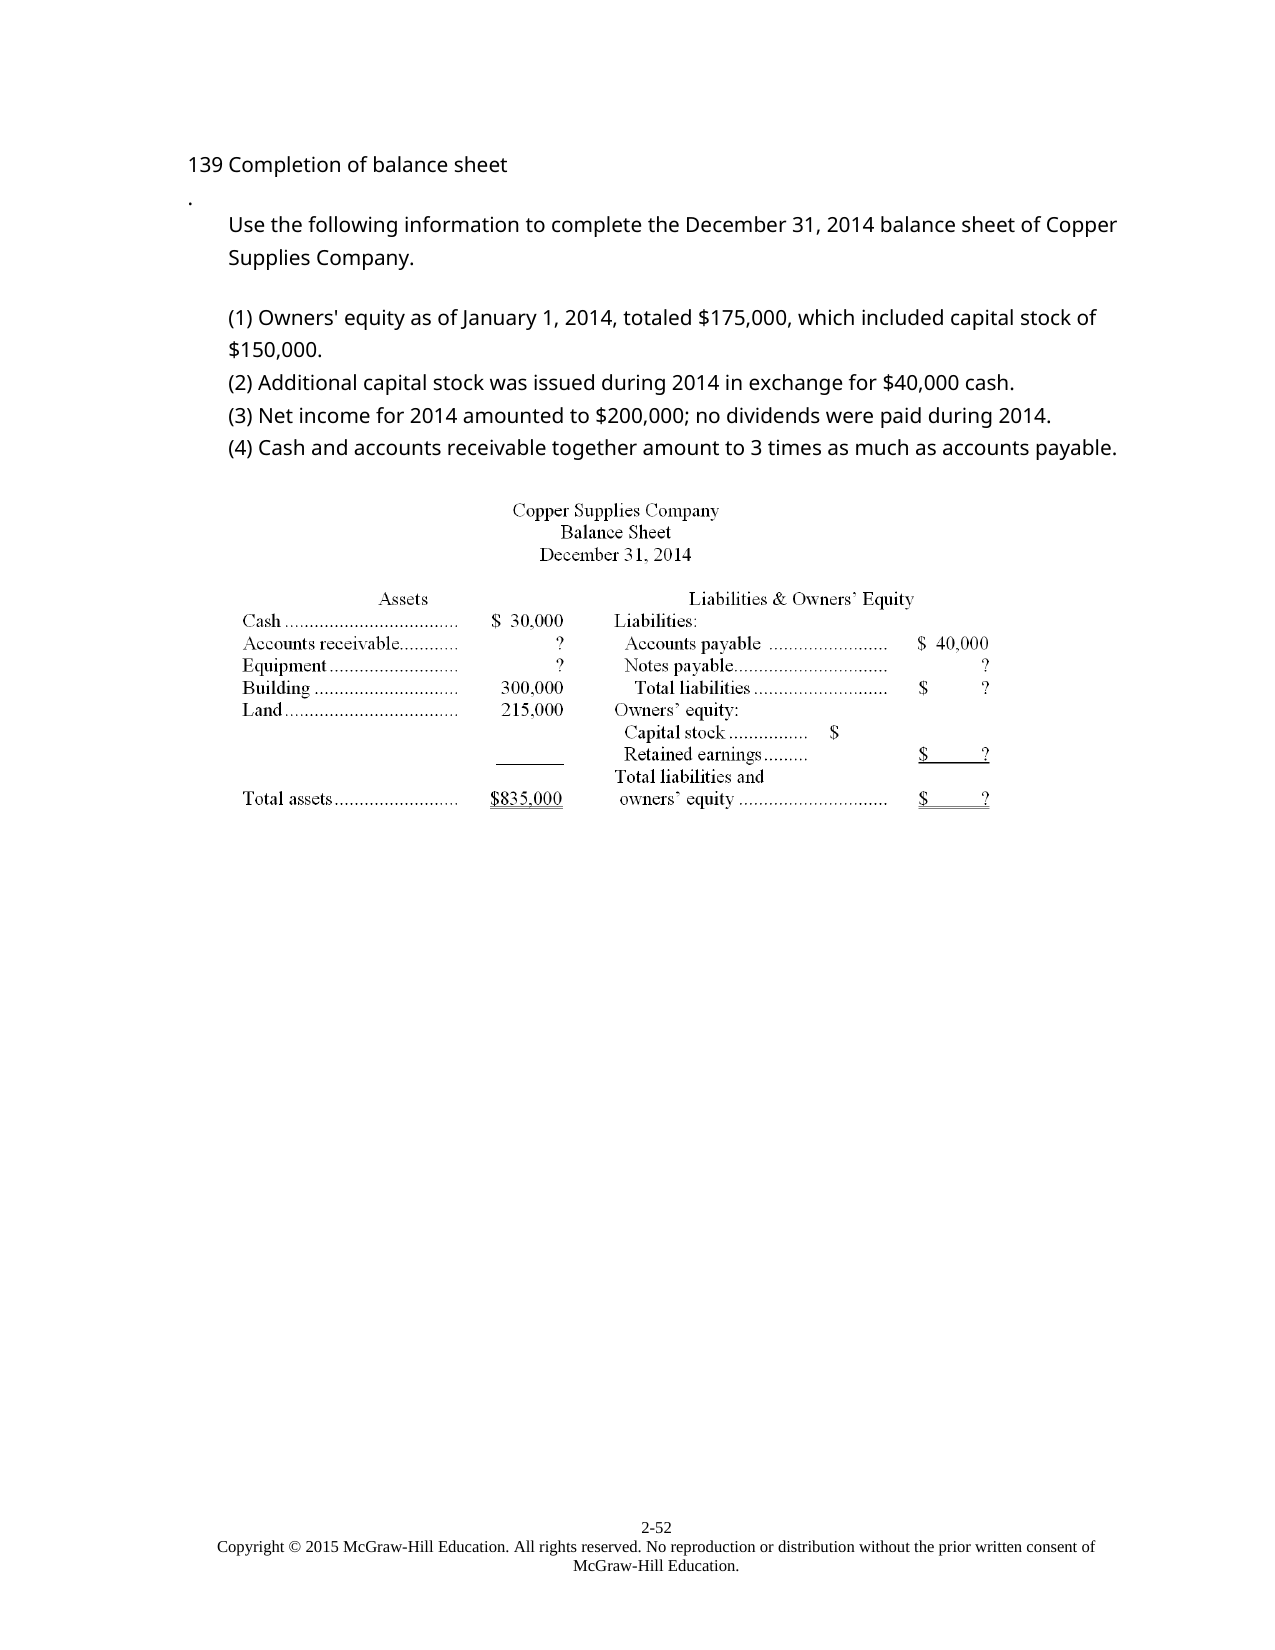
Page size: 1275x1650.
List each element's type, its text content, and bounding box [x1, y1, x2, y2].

picture [233, 493, 996, 812]
table_header Completion of balance sheet Use the following information to complete the December 31, 2014 balance sheet of Copper Supplies Company. (1) Owners' equity as of January 1, 2014, totaled $175,000, which included capital stock of $150,000. (2) Additional capital stock was issued during 2014 in exchange for $40,000 cash. (3) Net income for 2014 amounted to $200,000; no dividends were paid during 2014. (4) Cash and accounts receivable together amount to 3 times as much as accounts payable. [228, 150, 1125, 1141]
table_header 139. [188, 150, 228, 1141]
